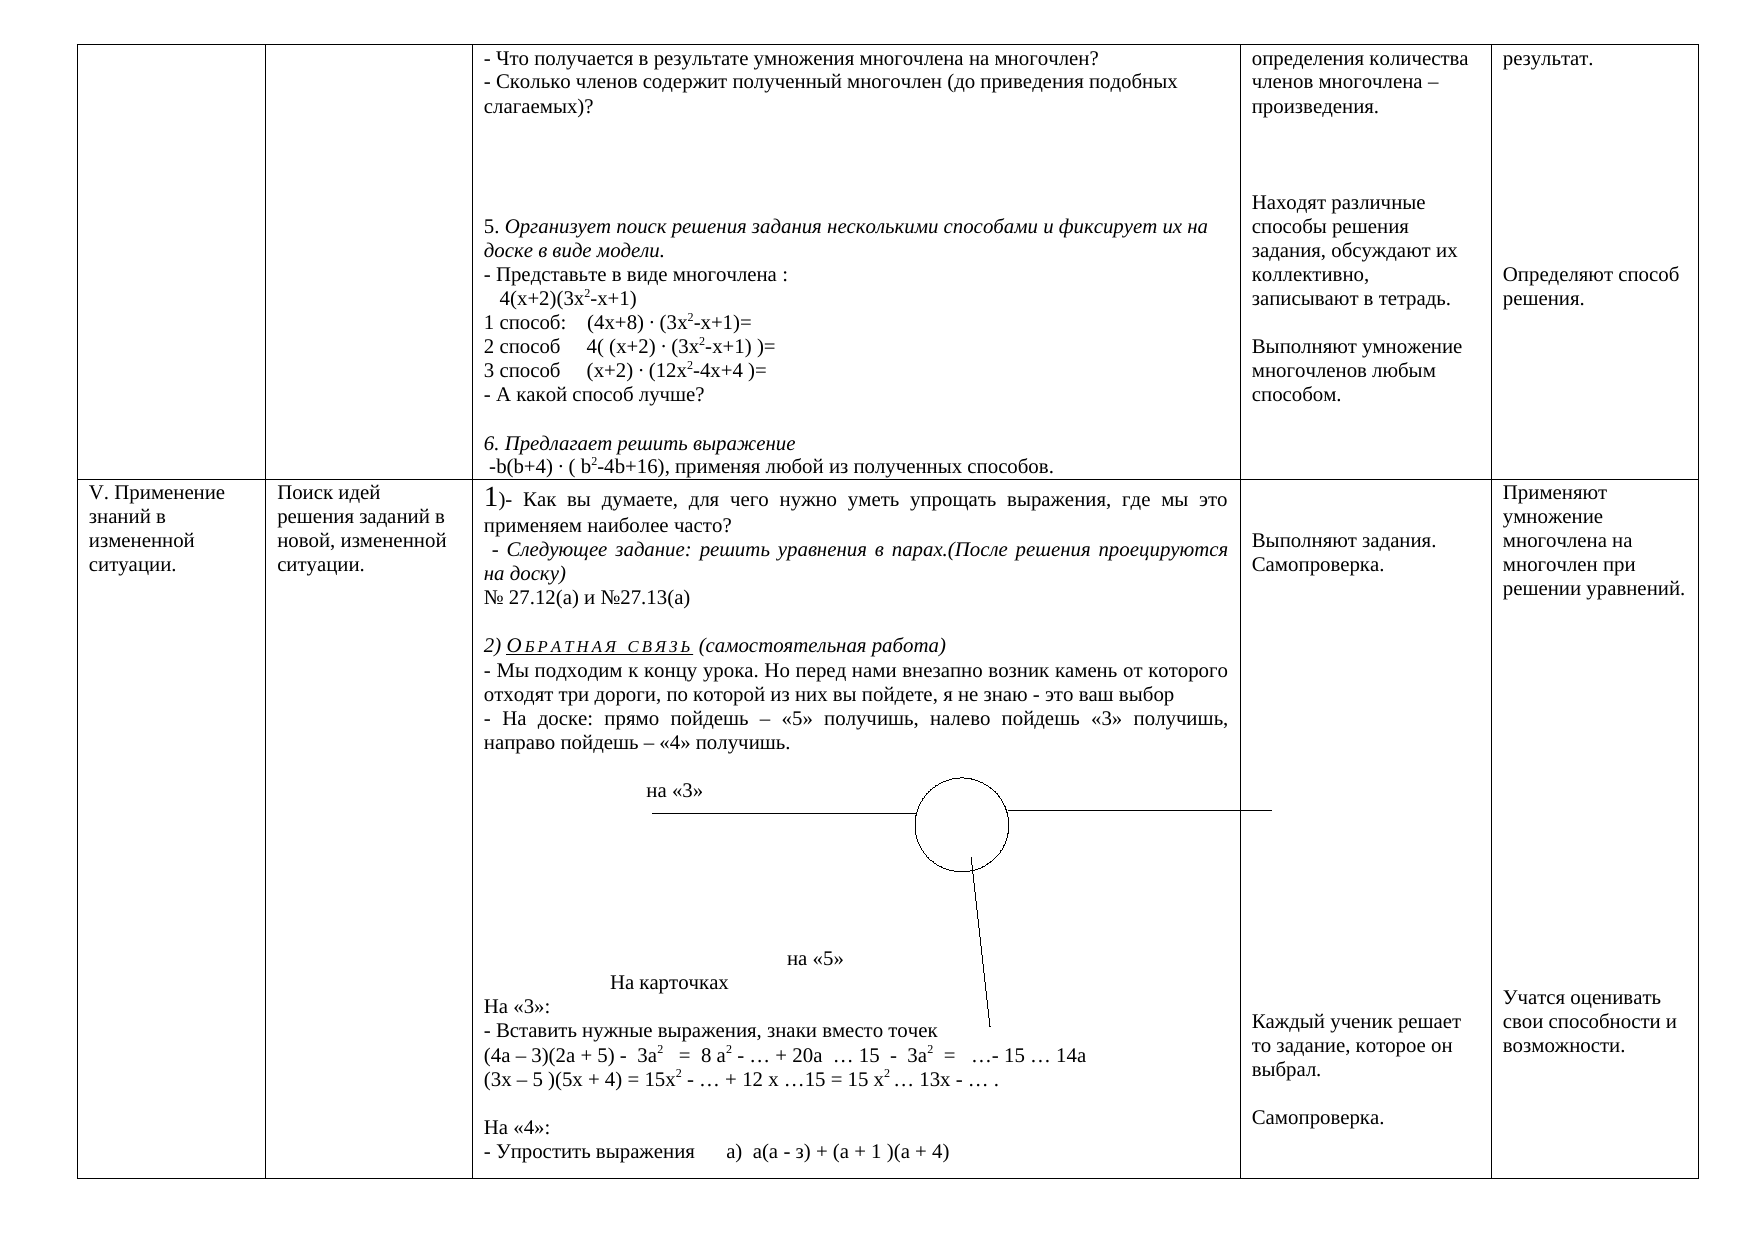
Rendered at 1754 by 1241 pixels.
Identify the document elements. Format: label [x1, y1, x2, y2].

table_cell [78, 480, 265, 1177]
table_cell [78, 45, 265, 478]
table_cell [473, 45, 1240, 478]
table_cell [266, 480, 472, 1177]
table_cell [1492, 480, 1698, 1177]
table_cell [1492, 45, 1698, 478]
table_cell [1241, 45, 1491, 478]
table_cell [266, 45, 472, 478]
table_cell [1241, 480, 1491, 1177]
table_cell [473, 480, 1240, 1177]
